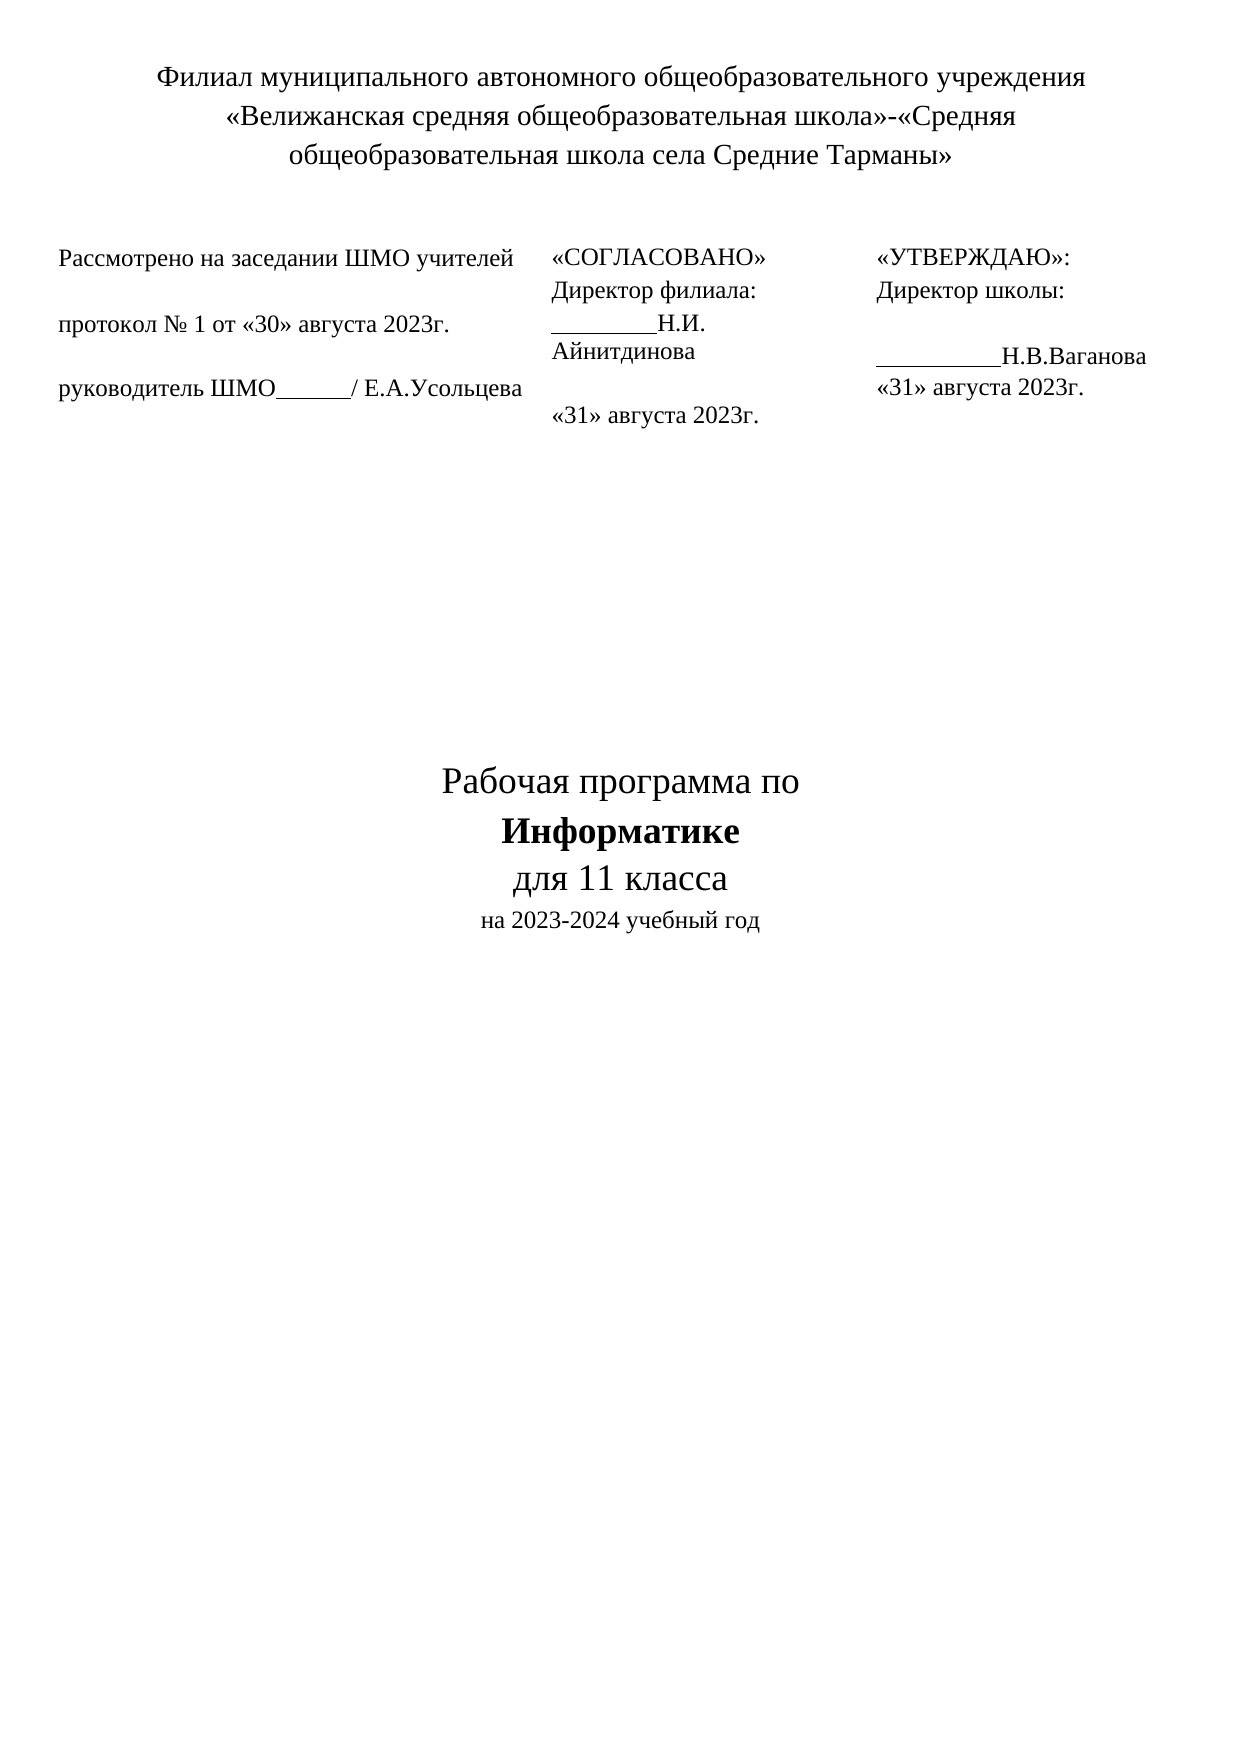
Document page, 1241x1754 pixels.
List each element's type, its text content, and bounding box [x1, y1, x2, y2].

text Рабочая программа по [440, 758, 801, 801]
table_header Рассмотрено на заседании ШМО учителей протокол № 1 от «30» августа 2023г. руководитель ШМО / Е.А.Усольцева [37, 243, 537, 429]
title Информатике [440, 808, 801, 851]
table_header «УТВЕРЖДАЮ»: Директор школы: Н.В.Ваганова «31» августа 2023г. [846, 243, 1167, 429]
text «Велижанская средняя общеобразовательная школа»-«Средняя общеобразовательная школа села Средние Тарманы» [123, 98, 1118, 170]
table_header «СОГЛАСОВАНО» Директор филиала: Н.И. Айнитдинова «31» августа 2023г. [537, 243, 846, 429]
text на 2023-2024 учебный год [439, 905, 801, 934]
text Филиал муниципального автономного общеобразовательного учреждения [123, 59, 1118, 93]
text для 11 класса [440, 856, 801, 899]
